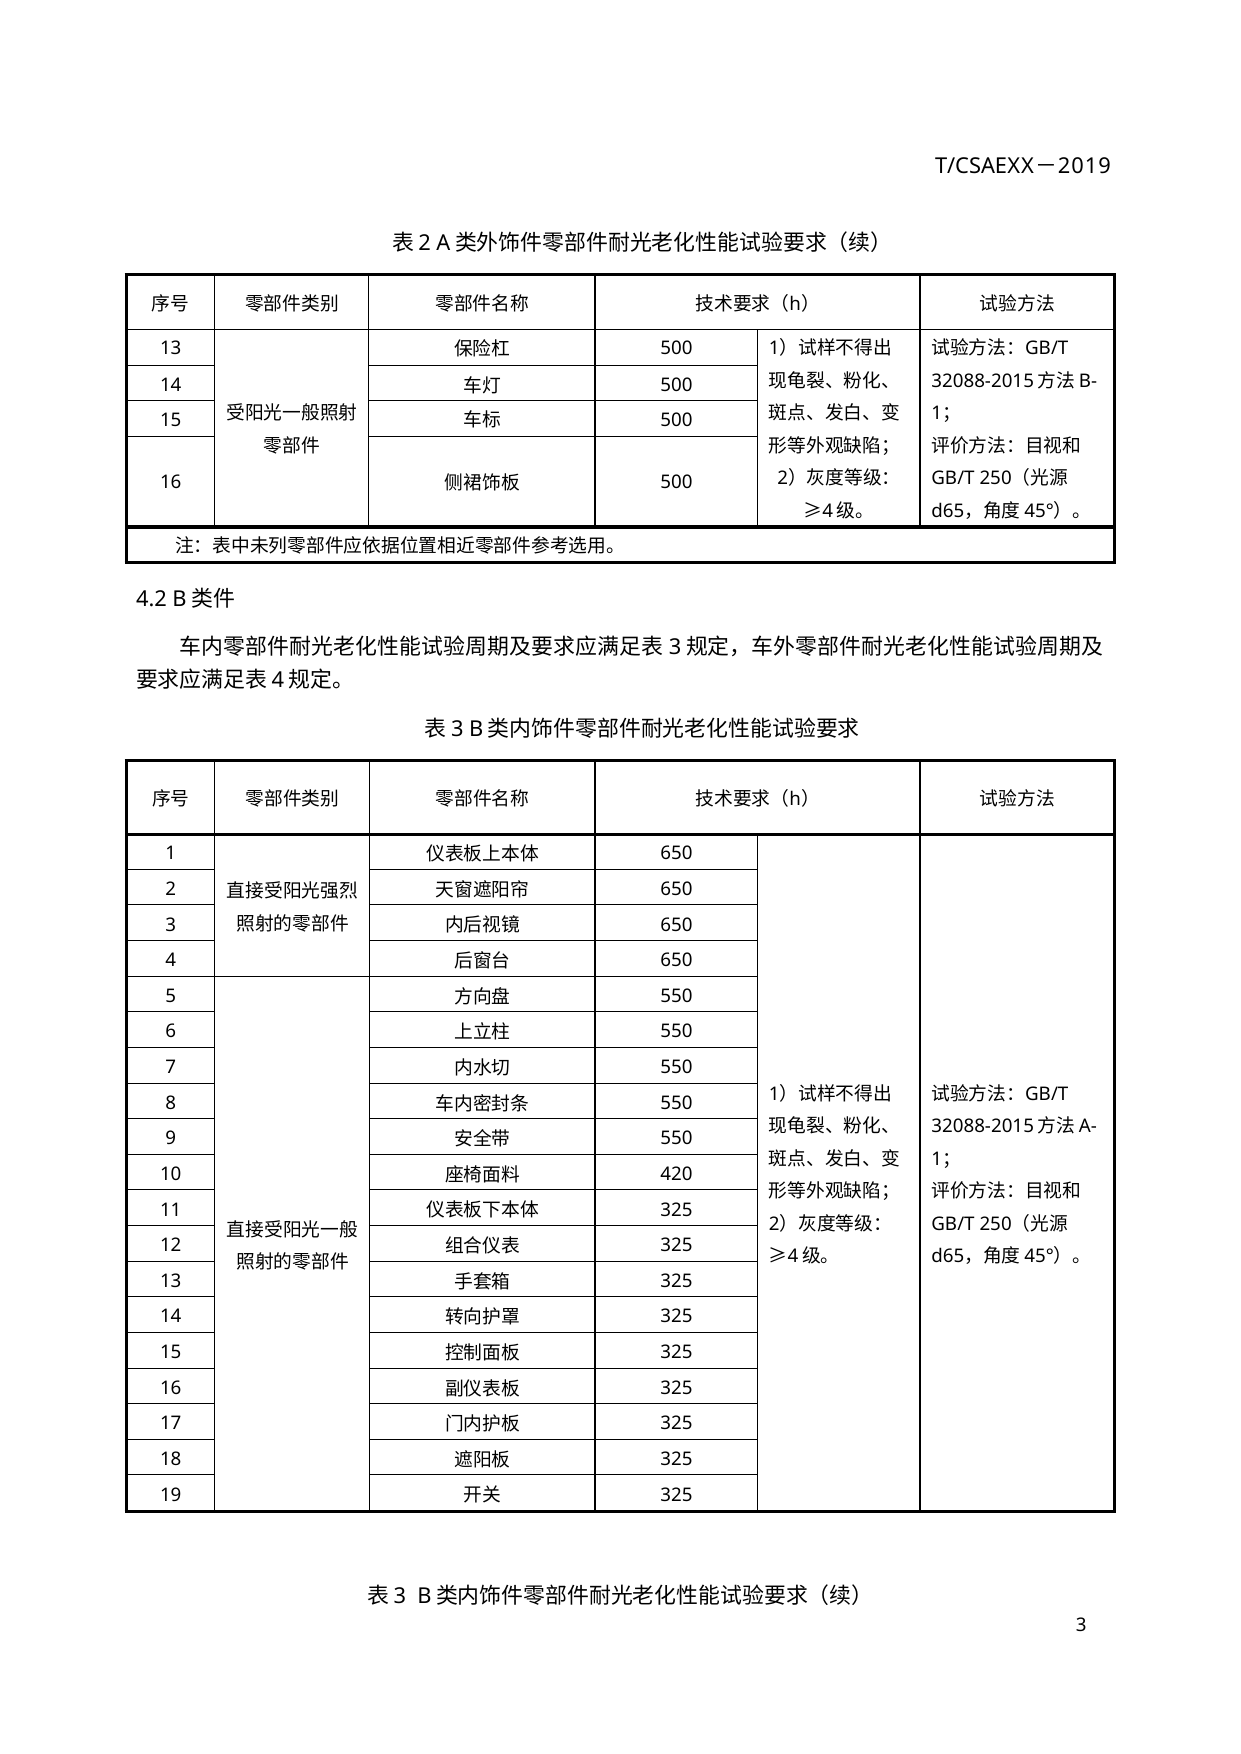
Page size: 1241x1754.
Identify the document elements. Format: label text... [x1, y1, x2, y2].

table_cell 650 [596, 905, 757, 940]
table_cell 16 [128, 1369, 214, 1403]
table_cell 5 [128, 977, 214, 1011]
table_cell 方向盘 [370, 977, 594, 1011]
table_cell 安全带 [370, 1119, 594, 1154]
table_cell 车标 [369, 401, 594, 436]
table_cell 550 [596, 977, 757, 1011]
table_cell 受阳光一般照射零部件 [215, 330, 368, 525]
table_cell 550 [596, 1119, 757, 1154]
text 表2 A类外饰件零部件耐光老化性能试验要求（续） [136, 224, 1104, 257]
table_cell 10 [128, 1155, 214, 1189]
table_cell 325 [596, 1333, 757, 1367]
table_header 零部件名称 [369, 276, 594, 329]
list 车内零部件耐光老化性能试验周期及要求应满足表3规定，车外零部件耐光老化性能试验周期及要求应满足表4规定。 [136, 629, 1104, 694]
table_cell 上立柱 [370, 1012, 594, 1047]
table_cell 12 [128, 1226, 214, 1261]
table_cell 内后视镜 [370, 905, 594, 940]
table_cell 直接受阳光一般照射的零部件 [215, 977, 369, 1510]
table_cell 420 [596, 1155, 757, 1189]
table_cell 500 [596, 401, 757, 436]
table_cell 后窗台 [370, 941, 594, 976]
table_cell 3 [128, 905, 214, 940]
table_cell 控制面板 [370, 1333, 594, 1367]
text 表3 B类内饰件零部件耐光老化性能试验要求 [136, 710, 1104, 743]
table_cell 17 [128, 1404, 214, 1439]
table_cell 13 [128, 1262, 214, 1296]
table_cell 325 [596, 1190, 757, 1225]
table_cell 550 [596, 1012, 757, 1047]
table_cell 仪表板下本体 [370, 1190, 594, 1225]
table_cell 325 [596, 1226, 757, 1261]
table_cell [758, 836, 919, 1510]
table_cell 650 [596, 870, 757, 904]
table_header 零部件名称 [370, 762, 594, 833]
table_cell 325 [596, 1369, 757, 1403]
table_cell 9 [128, 1119, 214, 1154]
table_cell 8 [128, 1084, 214, 1118]
table_cell 500 [596, 330, 757, 365]
table_cell 325 [596, 1475, 757, 1510]
table_cell 1 [128, 836, 214, 869]
table_cell 7 [128, 1048, 214, 1082]
table_cell 天窗遮阳帘 [370, 870, 594, 904]
table_cell 保险杠 [369, 330, 594, 365]
table_cell 车内密封条 [370, 1084, 594, 1118]
table_cell 手套箱 [370, 1262, 594, 1296]
table_cell 4 [128, 941, 214, 976]
table_header 序号 [128, 762, 214, 833]
table_cell 13 [128, 330, 214, 365]
table_cell 550 [596, 1084, 757, 1118]
table_header 技术要求（h） [596, 276, 919, 329]
table_cell 直接受阳光强烈照射的零部件 [215, 836, 369, 976]
table_cell 遮阳板 [370, 1440, 594, 1474]
table_cell 侧裙饰板 [369, 437, 594, 525]
text 4.2 B类件 [136, 580, 1104, 613]
table_cell 550 [596, 1048, 757, 1082]
table_cell 内水切 [370, 1048, 594, 1082]
table_cell 18 [128, 1440, 214, 1474]
table_cell 门内护板 [370, 1404, 594, 1439]
table_cell 试验方法：GB/T 32088-2015方法B-1； 评价方法：目视和GB/T 250（光源d65，角度45°）。 [921, 330, 1113, 525]
table_cell 注：表中未列零部件应依据位置相近零部件参考选用。 [128, 529, 1113, 561]
table_header 零部件类别 [215, 276, 368, 329]
table_cell 6 [128, 1012, 214, 1047]
table_cell 325 [596, 1297, 757, 1332]
table_cell 325 [596, 1262, 757, 1296]
table_cell 2 [128, 870, 214, 904]
table_cell 开关 [370, 1475, 594, 1510]
table_cell 车灯 [369, 366, 594, 400]
table_cell 组合仪表 [370, 1226, 594, 1261]
table_cell 试验方法：GB/T 32088-2015方法A-1； 评价方法：目视和GB/T 250（光源d65，角度45°）。 [921, 836, 1113, 1510]
table_cell 325 [596, 1440, 757, 1474]
table_header 试验方法 [921, 276, 1113, 329]
table_cell 650 [596, 941, 757, 976]
table_cell 副仪表板 [370, 1369, 594, 1403]
table_cell 仪表板上本体 [370, 836, 594, 869]
table_cell 500 [596, 437, 757, 525]
table_cell 19 [128, 1475, 214, 1510]
table_cell 16 [128, 437, 214, 525]
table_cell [758, 330, 919, 525]
table_cell 11 [128, 1190, 214, 1225]
table_cell 转向护罩 [370, 1297, 594, 1332]
text 表3 B类内饰件零部件耐光老化性能试验要求（续） [136, 1578, 1104, 1611]
table_cell 500 [596, 366, 757, 400]
table_header 试验方法 [921, 762, 1113, 833]
table_cell 座椅面料 [370, 1155, 594, 1189]
table_cell 14 [128, 366, 214, 400]
table_cell 650 [596, 836, 757, 869]
table_header 技术要求（h） [596, 762, 919, 833]
table_cell 15 [128, 1333, 214, 1367]
table_cell 325 [596, 1404, 757, 1439]
table_header 零部件类别 [215, 762, 369, 833]
table_cell 14 [128, 1297, 214, 1332]
table_header 序号 [128, 276, 214, 329]
table_cell 15 [128, 401, 214, 436]
